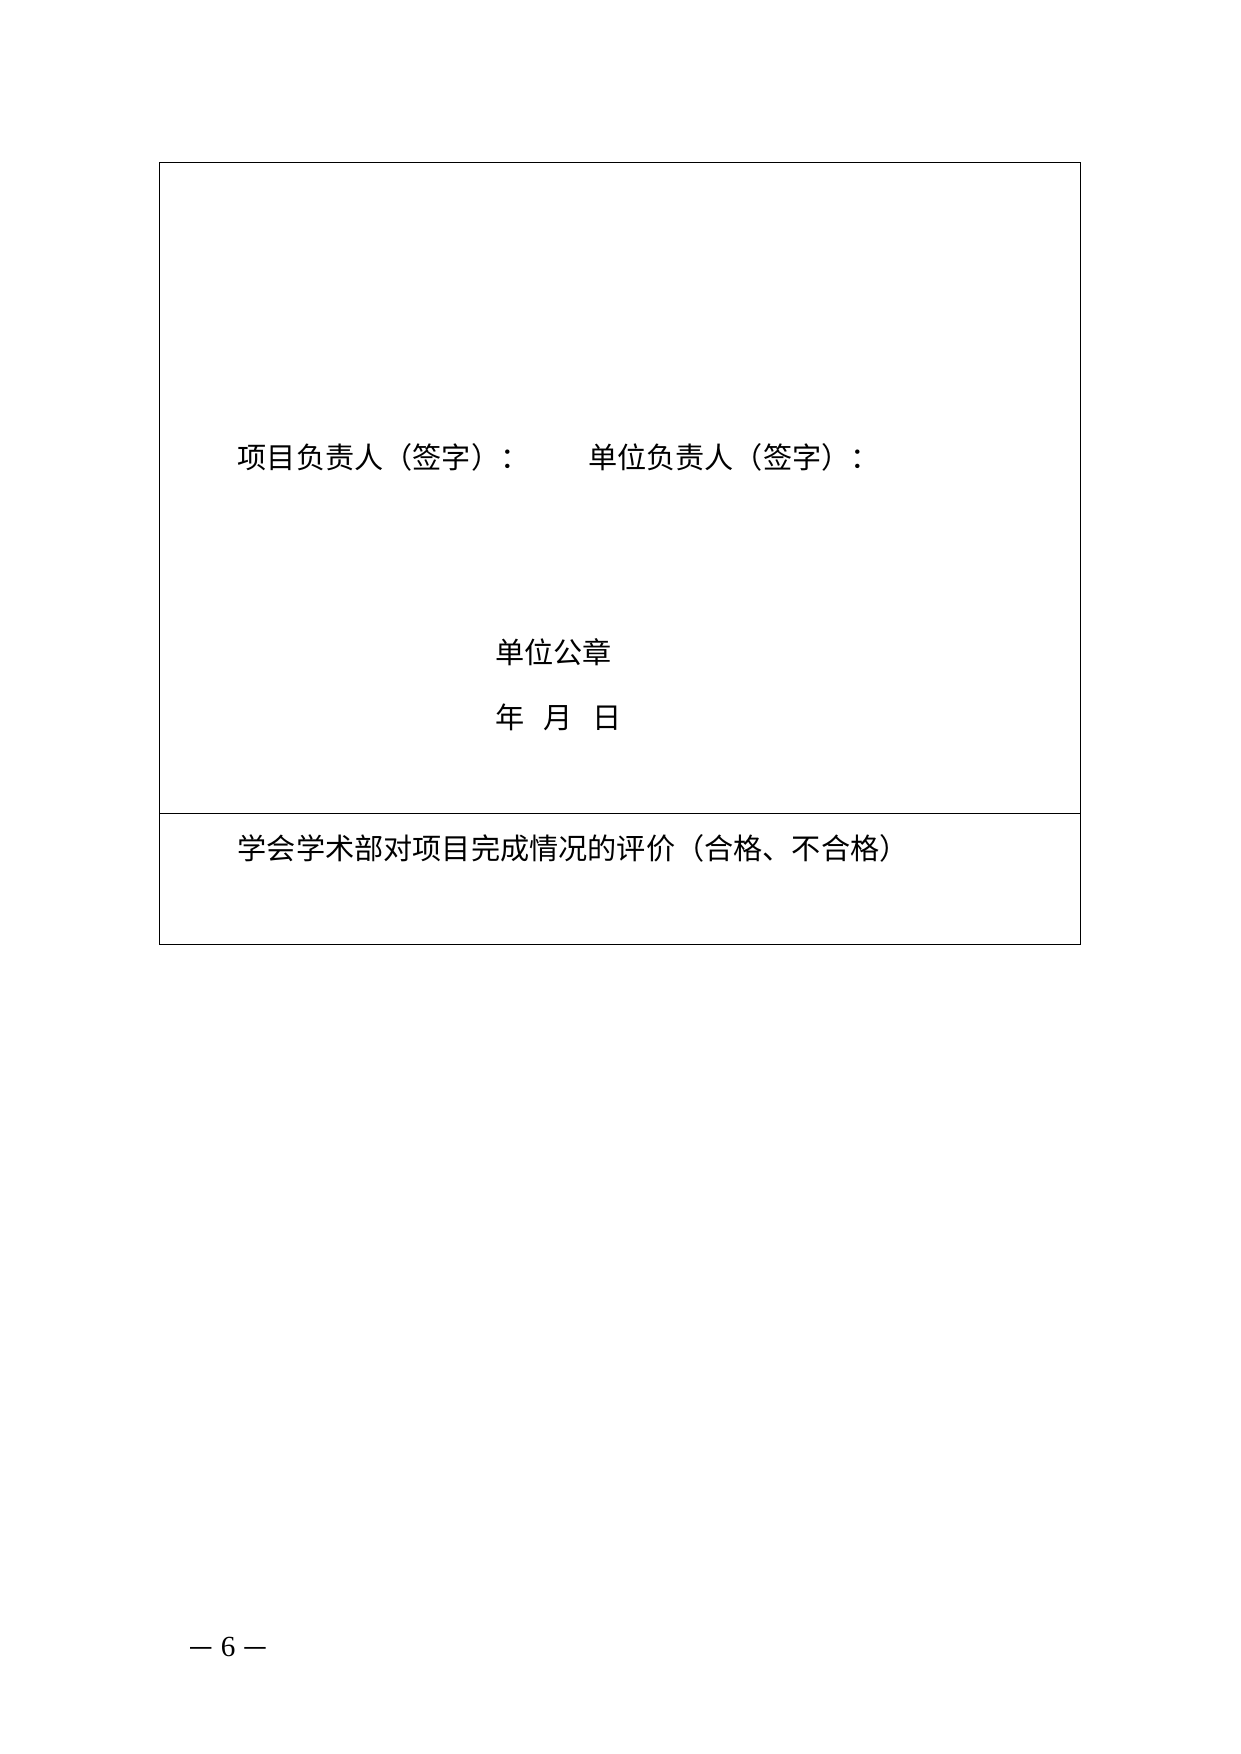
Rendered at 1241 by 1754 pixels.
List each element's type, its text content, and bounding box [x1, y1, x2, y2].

table_cell 学会学术部对项目完成情况的评价（合格、不合格） [160, 814, 1080, 944]
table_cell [160, 163, 1080, 813]
